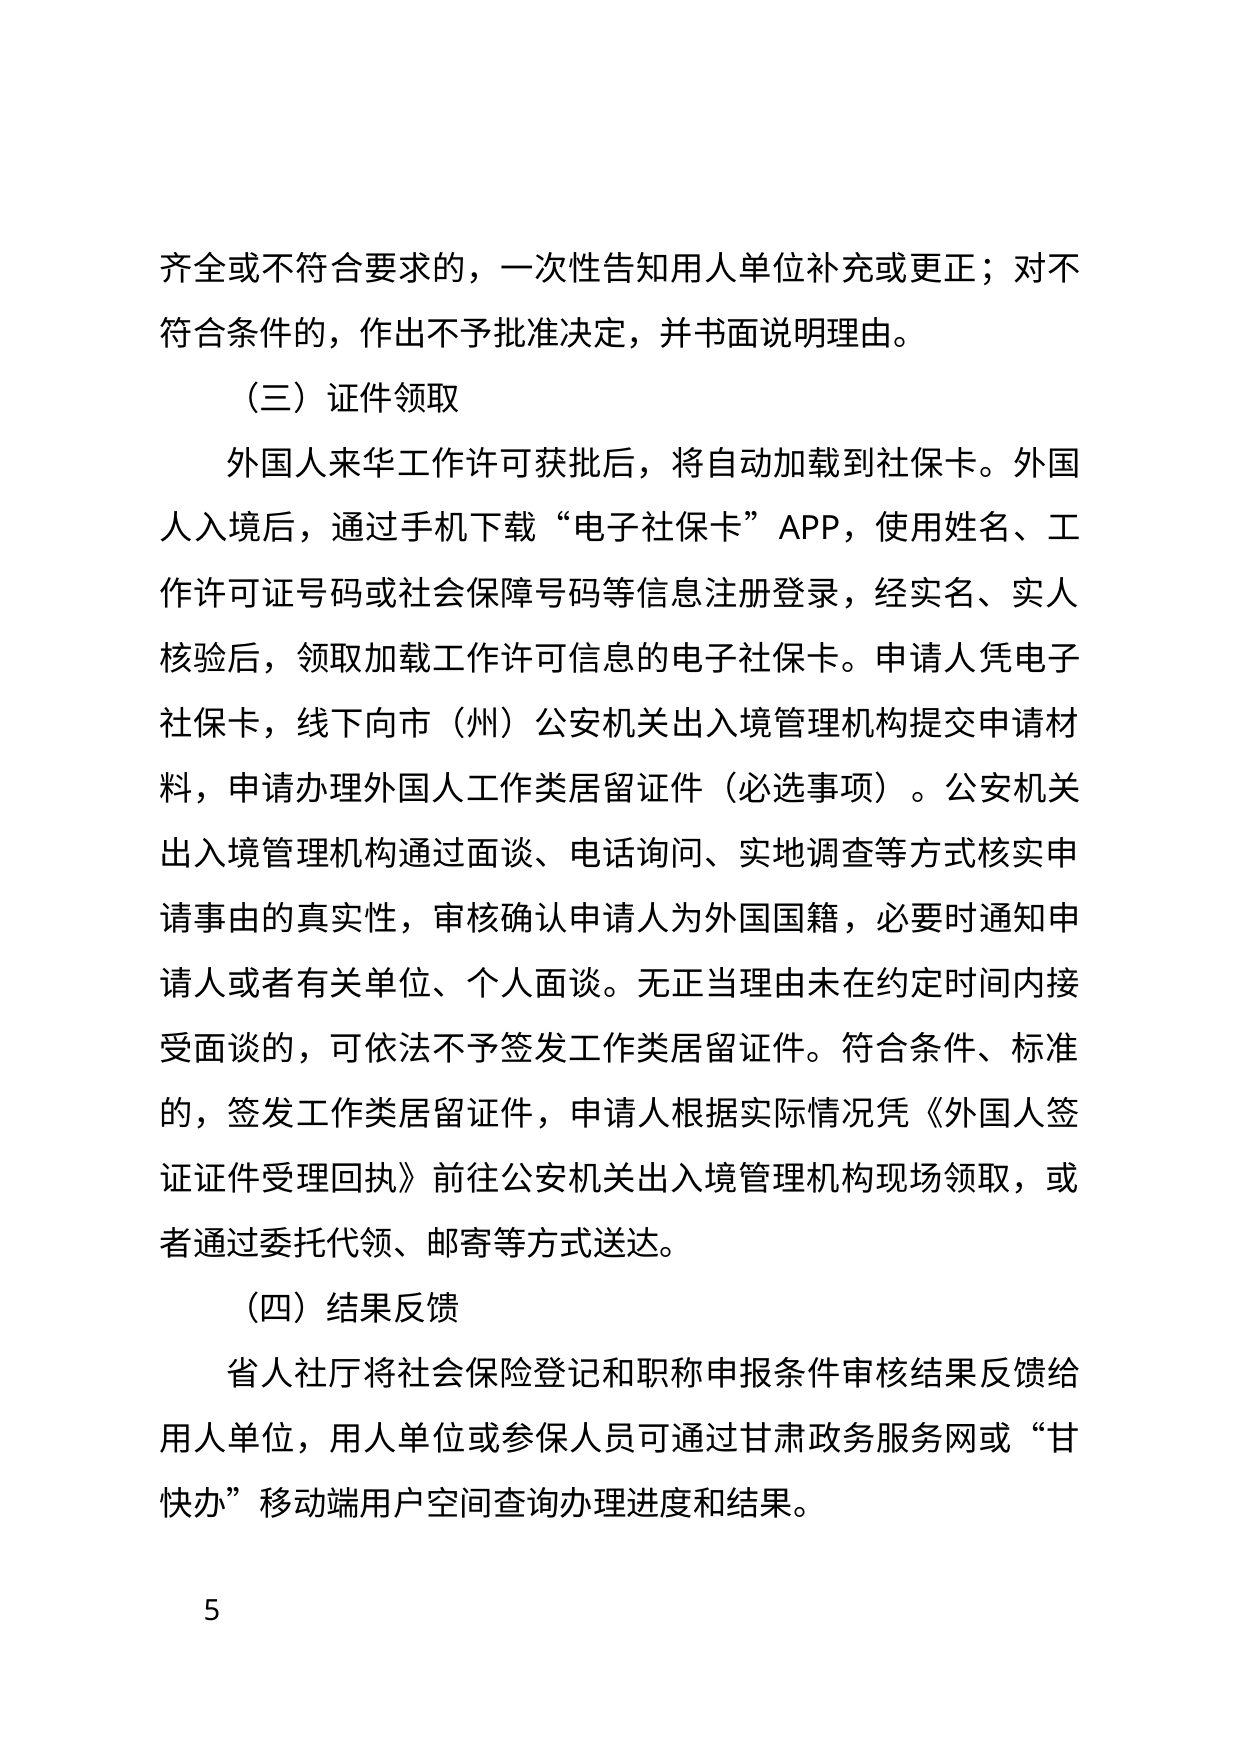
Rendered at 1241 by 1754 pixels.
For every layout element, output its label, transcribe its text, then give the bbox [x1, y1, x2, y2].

text （四）结果反馈 [159, 1273, 1081, 1338]
text 外国人来华工作许可获批后，将自动加载到社保卡。外国人入境后，通过手机下载“电子社保卡”APP，使用姓名、工作许可证号码或社会保障号码等信息注册登录，经实名、实人核验后，领取加载工作许可信息的电子社保卡。申请人凭电子社保卡，线下向市（州）公安机关出入境管理机构提交申请材料，申请办理外国人工作类居留证件（必选事项）。公安机关出入境管理机构通过面谈、电话询问、实地调查等方式核实申请事由的真实性，审核确认申请人为外国国籍，必要时通知申请人或者有关单位、个人面谈。无正当理由未在约定时间内接受面谈的，可依法不予签发工作类居留证件。符合条件、标准的，签发工作类居留证件，申请人根据实际情况凭《外国人签证证件受理回执》前往公安机关出入境管理机构现场领取，或者通过委托代领、邮寄等方式送达。 [159, 428, 1081, 1273]
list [159, 233, 1081, 363]
text 省人社厅将社会保险登记和职称申报条件审核结果反馈给用人单位，用人单位或参保人员可通过甘肃政务服务网或“甘快办”移动端用户空间查询办理进度和结果。 [159, 1338, 1081, 1533]
list （三）证件领取 [159, 363, 1081, 428]
